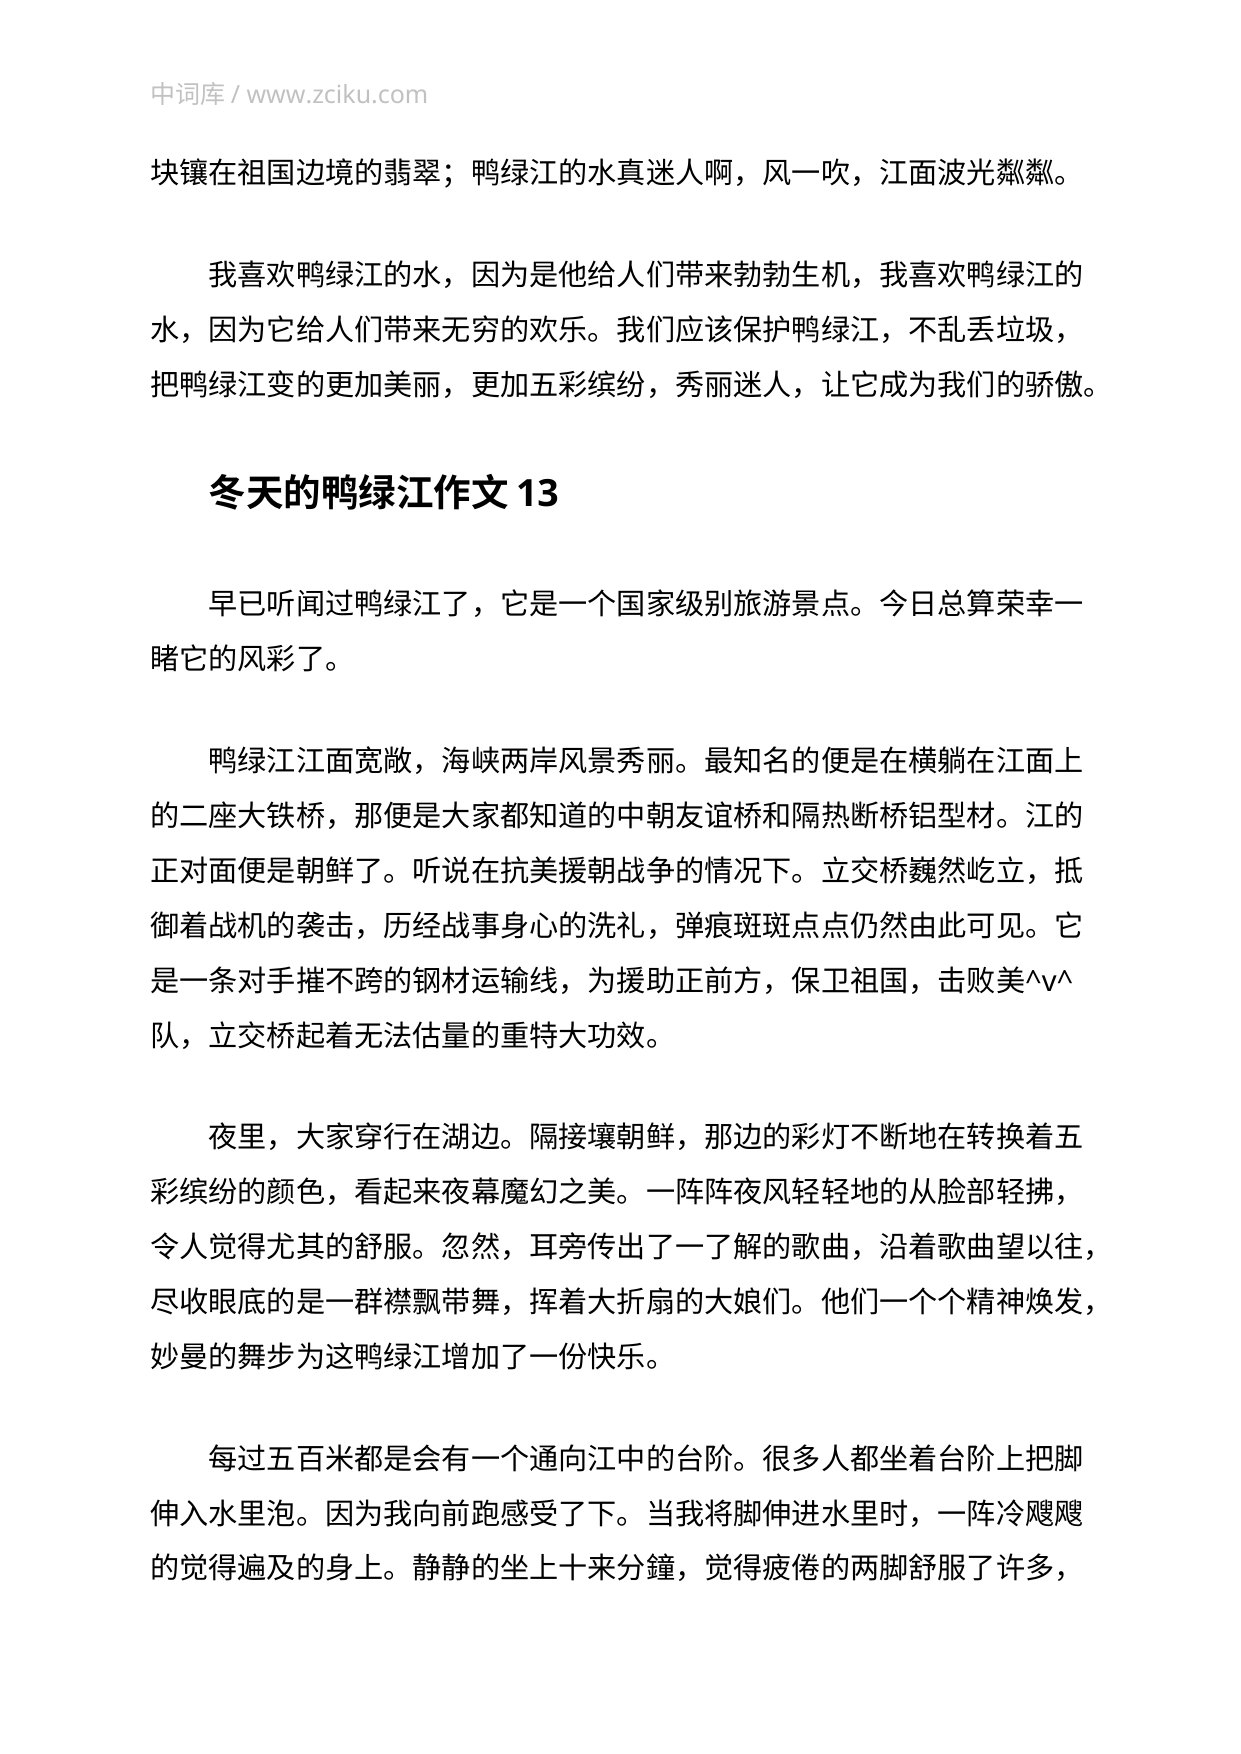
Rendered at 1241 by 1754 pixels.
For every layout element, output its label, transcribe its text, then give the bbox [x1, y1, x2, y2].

text 鸭绿江江面宽敞，海峡两岸风景秀丽。最知名的便是在横躺在江面上的二座大铁桥，那便是大家都知道的中朝友谊桥和隔热断桥铝型材。江的正对面便是朝鲜了。听说在抗美援朝战争的情况下。立交桥巍然屹立，抵御着战机的袭击，历经战事身心的洗礼，弹痕斑斑点点仍然由此可见。它是一条对手摧不跨的钢材运输线，为援助正前方，保卫祖国，击败美^v^队，立交桥起着无法估量的重特大功效。 [150, 738, 1090, 1054]
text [150, 1435, 1090, 1587]
text 早已听闻过鸭绿江了，它是一个国家级别旅游景点。今日总算荣幸一睹它的风彩了。 [150, 581, 1090, 678]
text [150, 150, 1090, 192]
text 冬天的鸭绿江作文13 [150, 463, 1090, 518]
text 夜里，大家穿行在湖边。隔接壤朝鲜，那边的彩灯不断地在转换着五彩缤纷的颜色，看起来夜幕魔幻之美。一阵阵夜风轻轻地的从脸部轻拂，令人觉得尤其的舒服。忽然，耳旁传出了一了解的歌曲，沿着歌曲望以往，尽收眼底的是一群襟飘带舞，挥着大折扇的大娘们。他们一个个精神焕发，妙曼的舞步为这鸭绿江增加了一份快乐。 [150, 1114, 1090, 1376]
text 我喜欢鸭绿江的水，因为是他给人们带来勃勃生机，我喜欢鸭绿江的水，因为它给人们带来无穷的欢乐。我们应该保护鸭绿江，不乱丢垃圾，把鸭绿江变的更加美丽，更加五彩缤纷，秀丽迷人，让它成为我们的骄傲。 [150, 252, 1090, 404]
